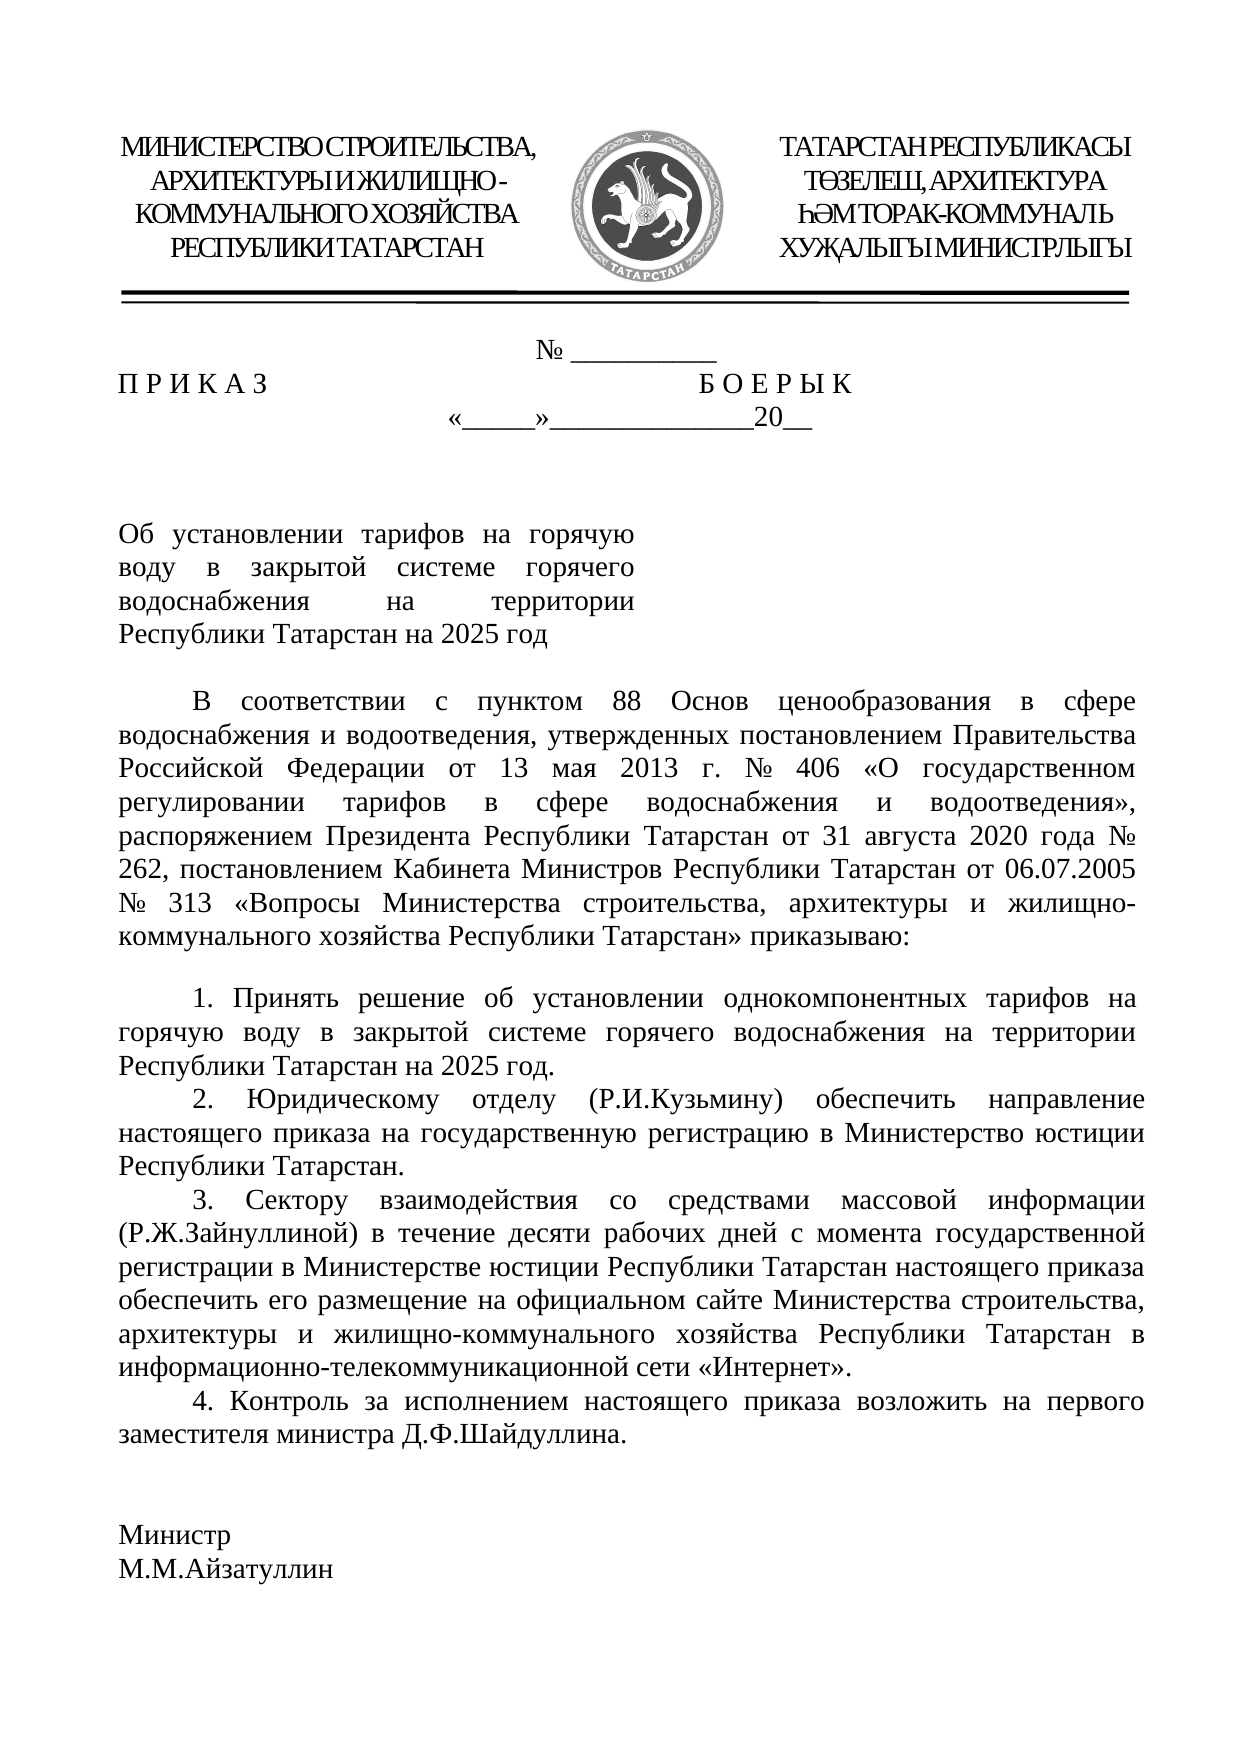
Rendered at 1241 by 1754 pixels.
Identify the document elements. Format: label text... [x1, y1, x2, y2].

text Об установлении тарифов на горячую воду в закрытой системе горячего водоснабжения на территории Республики Татарстан на 2025 год [118, 516, 635, 650]
text Министр М.М.Айзатуллин [118, 1517, 1137, 1584]
text 3. Сектору взаимодействия со средствами массовой информации (Р.Ж.Зайнуллиной) в течение десяти рабочих дней с момента государственной регистрации в Министерстве юстиции Республики Татарстан настоящего приказа обеспечить его размещение на официальном сайте Министерства строительства, архитектуры и жилищно-коммунального хозяйства Республики Татарстан в информационно-телекоммуникационной сети «Интернет». [118, 1182, 1146, 1383]
text 1. Принять решение об установлении однокомпонентных тарифов на горячую воду в закрытой системе горячего водоснабжения на территории Республики Татарстан на 2025 год. [118, 981, 1137, 1081]
text 2. Юридическому отделу (Р.И.Кузьмину) обеспечить направление настоящего приказа на государственную регистрацию в Министерство юстиции Республики Татарстан. [118, 1081, 1146, 1182]
text 4. Контроль за исполнением настоящего приказа возложить на первого заместителя министра Д.Ф.Шайдуллина. [118, 1383, 1146, 1450]
text В соответствии с пунктом 88 Основ ценообразования в сфере водоснабжения и водоотведения, утвержденных постановлением Правительства Российской Федерации от 13 мая 2013 г. № 406 «О государственном регулировании тарифов в сфере водоснабжения и водоотведения», распоряжением Президента Республики Татарстан от 31 августа 2020 года № 262, постановлением Кабинета Министров Республики Татарстан от 06.07.2005 № 313 «Вопросы Министерства строительства, архитектуры и жилищно-коммунального хозяйства Республики Татарстан» приказываю: [118, 683, 1137, 952]
